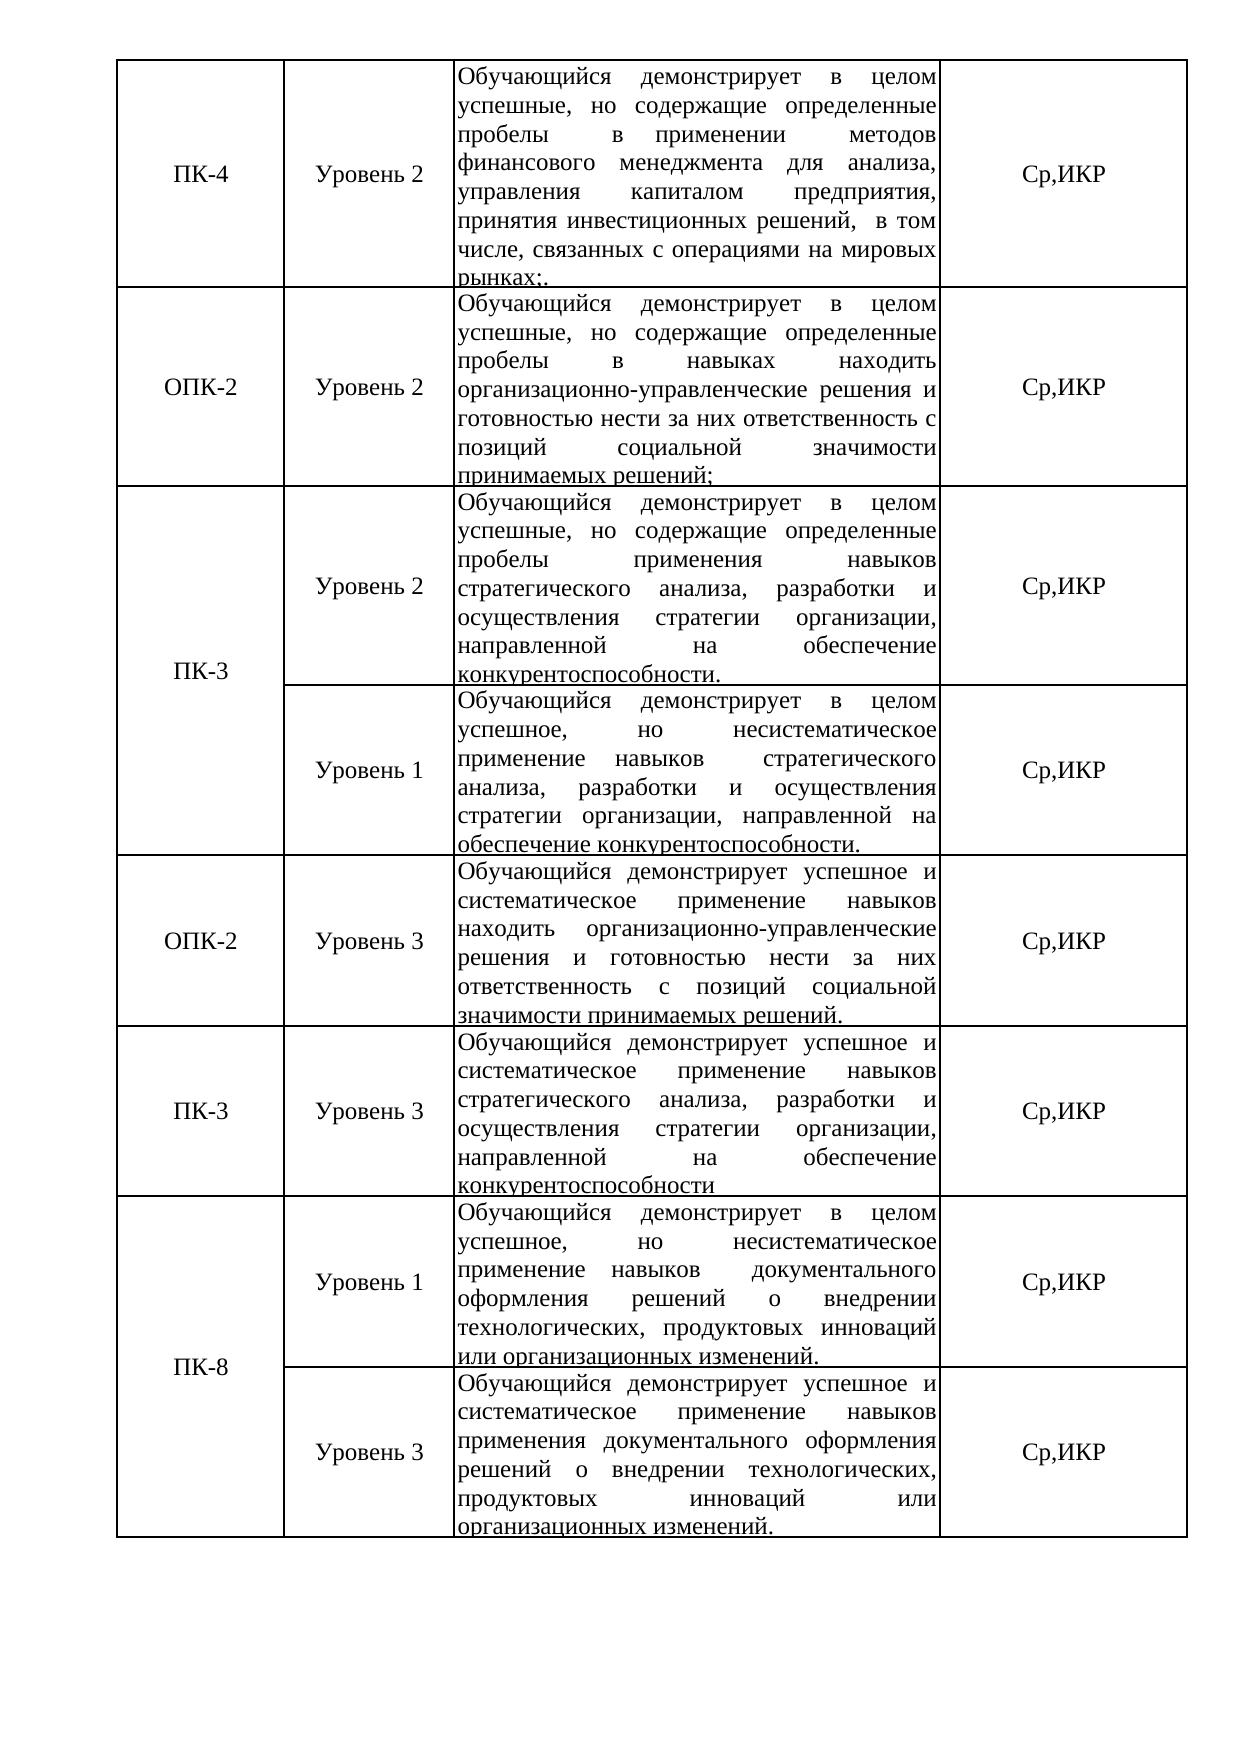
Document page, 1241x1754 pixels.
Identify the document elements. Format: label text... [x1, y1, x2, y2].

table_cell Ср,ИКР [941, 856, 1186, 1024]
table_header Уровень 2 [285, 61, 453, 286]
table_header ПК-4 [118, 61, 283, 286]
table_cell ПК-3 [118, 1027, 283, 1195]
table_cell Ср,ИКР [941, 1197, 1186, 1366]
table_header Ср,ИКР [941, 61, 1186, 286]
table_cell Обучающийся демонстрирует в целом успешные, но содержащие определенные пробелы в навыках находить организационно-управленческие решения и готовностью нести за них ответственность с позиций социальной значимости принимаемых решений; [455, 288, 939, 485]
table_cell Уровень 2 [285, 487, 453, 683]
table_cell Обучающийся демонстрирует успешное и систематическое применение навыков применения документального оформления решений о внедрении технологических, продуктовых инноваций или организационных изменений. [455, 1368, 939, 1536]
table_cell Уровень 3 [285, 1368, 453, 1536]
table_cell Обучающийся демонстрирует успешное и систематическое применение навыков стратегического анализа, разработки и осуществления стратегии организации, направленной на обеспечение конкурентоспособности [455, 1027, 939, 1195]
table_cell Ср,ИКР [941, 487, 1186, 683]
table_cell Уровень 1 [285, 686, 453, 854]
table_cell Ср,ИКР [941, 288, 1186, 485]
table_cell Уровень 3 [285, 856, 453, 1024]
table_header Обучающийся демонстрирует в целом успешные, но содержащие определенные пробелы в применении методов финансового менеджмента для анализа, управления капиталом предприятия, принятия инвестиционных решений, в том числе, связанных с операциями на мировых рынках;. [455, 61, 939, 286]
table_cell ПК-8 [118, 1197, 283, 1536]
table_cell Ср,ИКР [941, 686, 1186, 854]
table_cell Ср,ИКР [941, 1368, 1186, 1536]
table_cell Уровень 2 [285, 288, 453, 485]
table_cell Обучающийся демонстрирует в целом успешные, но содержащие определенные пробелы применения навыков стратегического анализа, разработки и осуществления стратегии организации, направленной на обеспечение конкурентоспособности. [455, 487, 939, 683]
table_cell ОПК-2 [118, 856, 283, 1024]
table_cell ПК-3 [118, 487, 283, 854]
table_cell Обучающийся демонстрирует в целом успешное, но несистематическое применение навыков документального оформления решений о внедрении технологических, продуктовых инноваций или организационных изменений. [455, 1197, 939, 1366]
table_cell Уровень 1 [285, 1197, 453, 1366]
table_cell Уровень 3 [285, 1027, 453, 1195]
table_cell Обучающийся демонстрирует успешное и систематическое применение навыков находить организационно-управленческие решения и готовностью нести за них ответственность с позиций социальной значимости принимаемых решений. [455, 856, 939, 1024]
table_cell ОПК-2 [118, 288, 283, 485]
table_cell Обучающийся демонстрирует в целом успешное, но несистематическое применение навыков стратегического анализа, разработки и осуществления стратегии организации, направленной на обеспечение конкурентоспособности. [455, 686, 939, 854]
table_cell Ср,ИКР [941, 1027, 1186, 1195]
